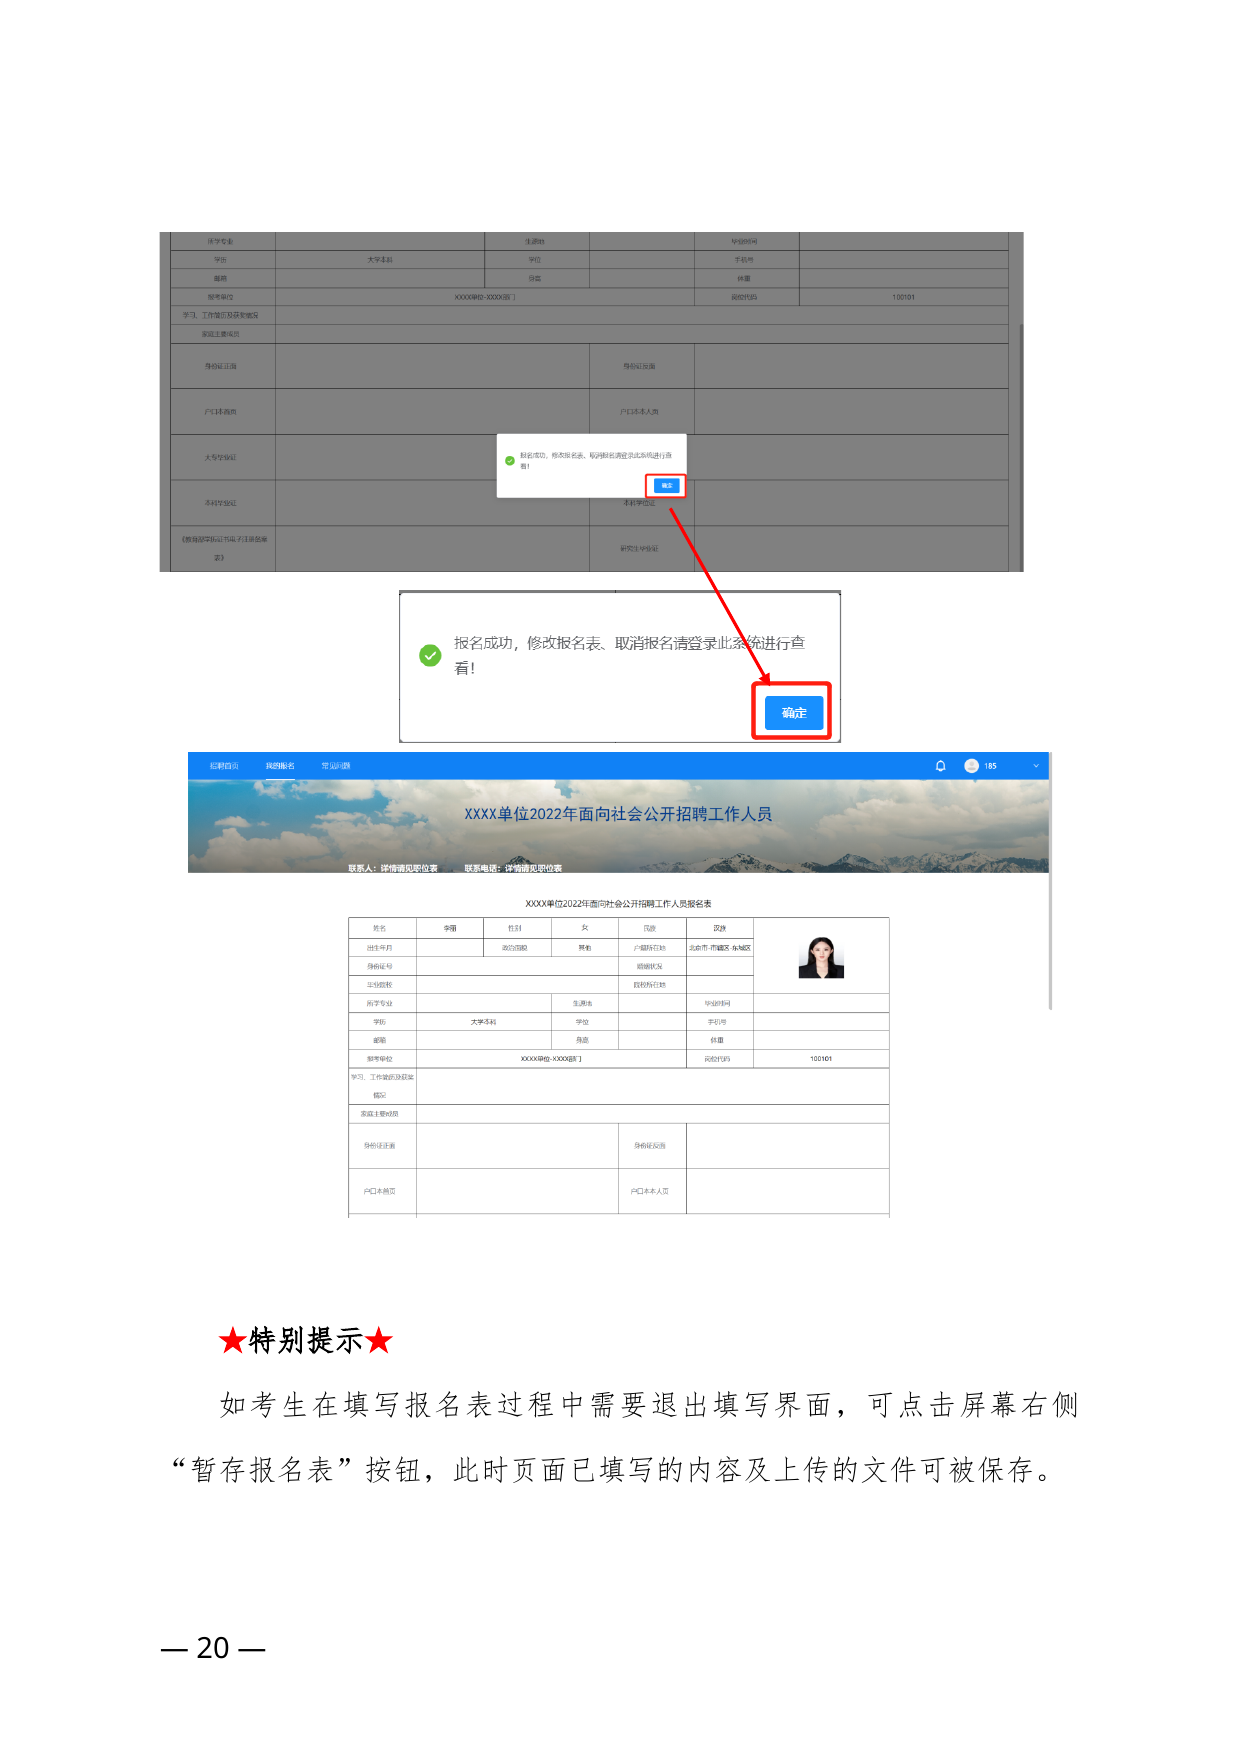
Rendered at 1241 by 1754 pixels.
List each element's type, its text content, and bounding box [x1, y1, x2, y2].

picture [159, 232, 1024, 572]
text ★特别提示★ [159, 1305, 1081, 1370]
text 如考生在填写报名表过程中需要退出填写界面，可点击屏幕右侧“暂存报名表”按钮，此时页面已填写的内容及上传的文件可被保存。 [159, 1370, 1081, 1500]
picture [399, 590, 842, 743]
picture [188, 752, 1053, 1218]
